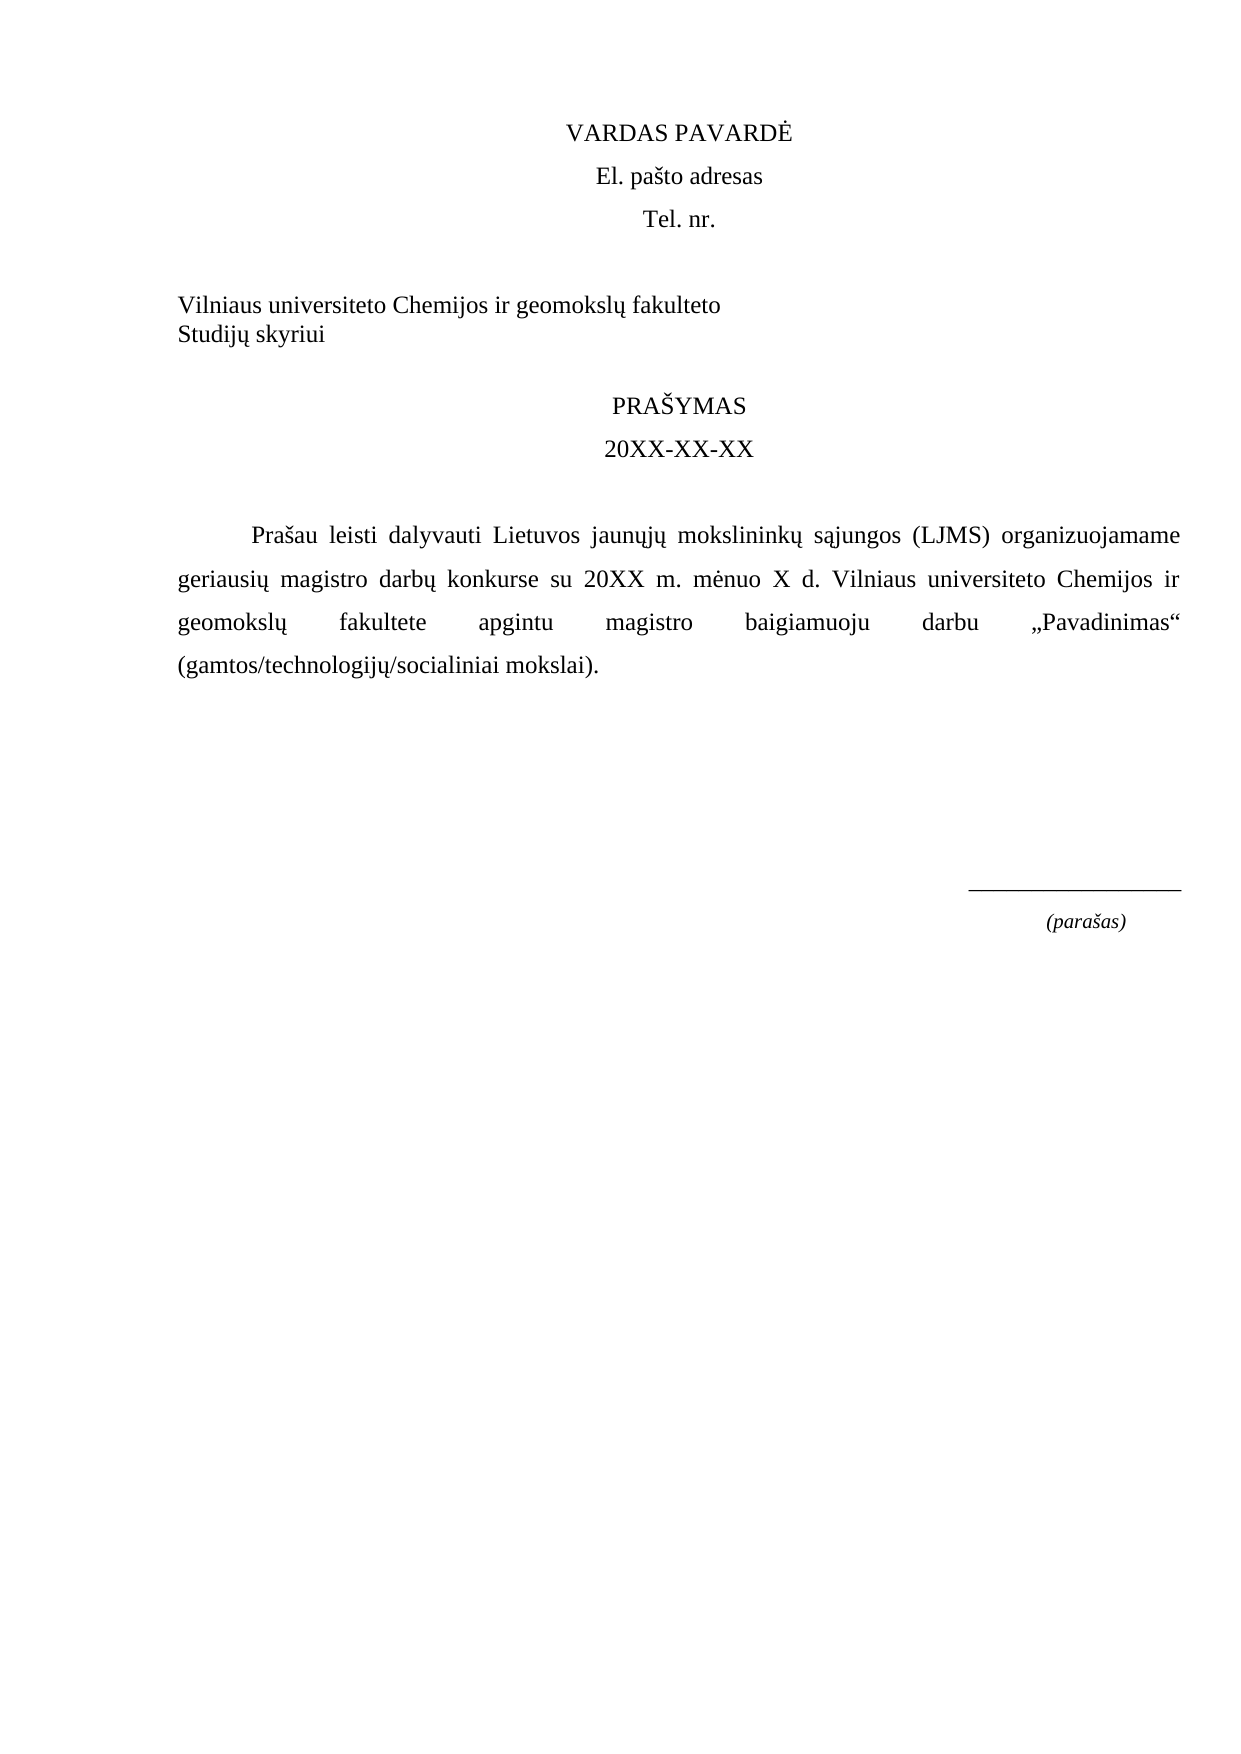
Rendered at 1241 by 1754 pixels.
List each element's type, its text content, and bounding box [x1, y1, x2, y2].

text (parašas) [177, 909, 1181, 933]
text Vilniaus universiteto Chemijos ir geomokslų fakulteto [177, 291, 1181, 319]
text Tel. nr. [177, 204, 1181, 233]
text 20XX-XX-XX [177, 434, 1181, 463]
text _________________ [177, 866, 1181, 894]
text El. pašto adresas [177, 161, 1181, 190]
text VARDAS PAVARDĖ [177, 118, 1181, 147]
text Studijų skyriui [177, 319, 1181, 348]
text Prašau leisti dalyvauti Lietuvos jaunųjų mokslininkų sąjungos (LJMS) organizuojamame geriausių magistro darbų konkurse su 20XX m. mėnuo X d. Vilniaus universiteto Chemijos ir geomokslų fakultete apgintu magistro baigiamuoju darbu „Pavadinimas“ (gamtos/technologijų/socialiniai mokslai). [177, 521, 1181, 679]
text PRAŠYMAS [177, 391, 1181, 420]
